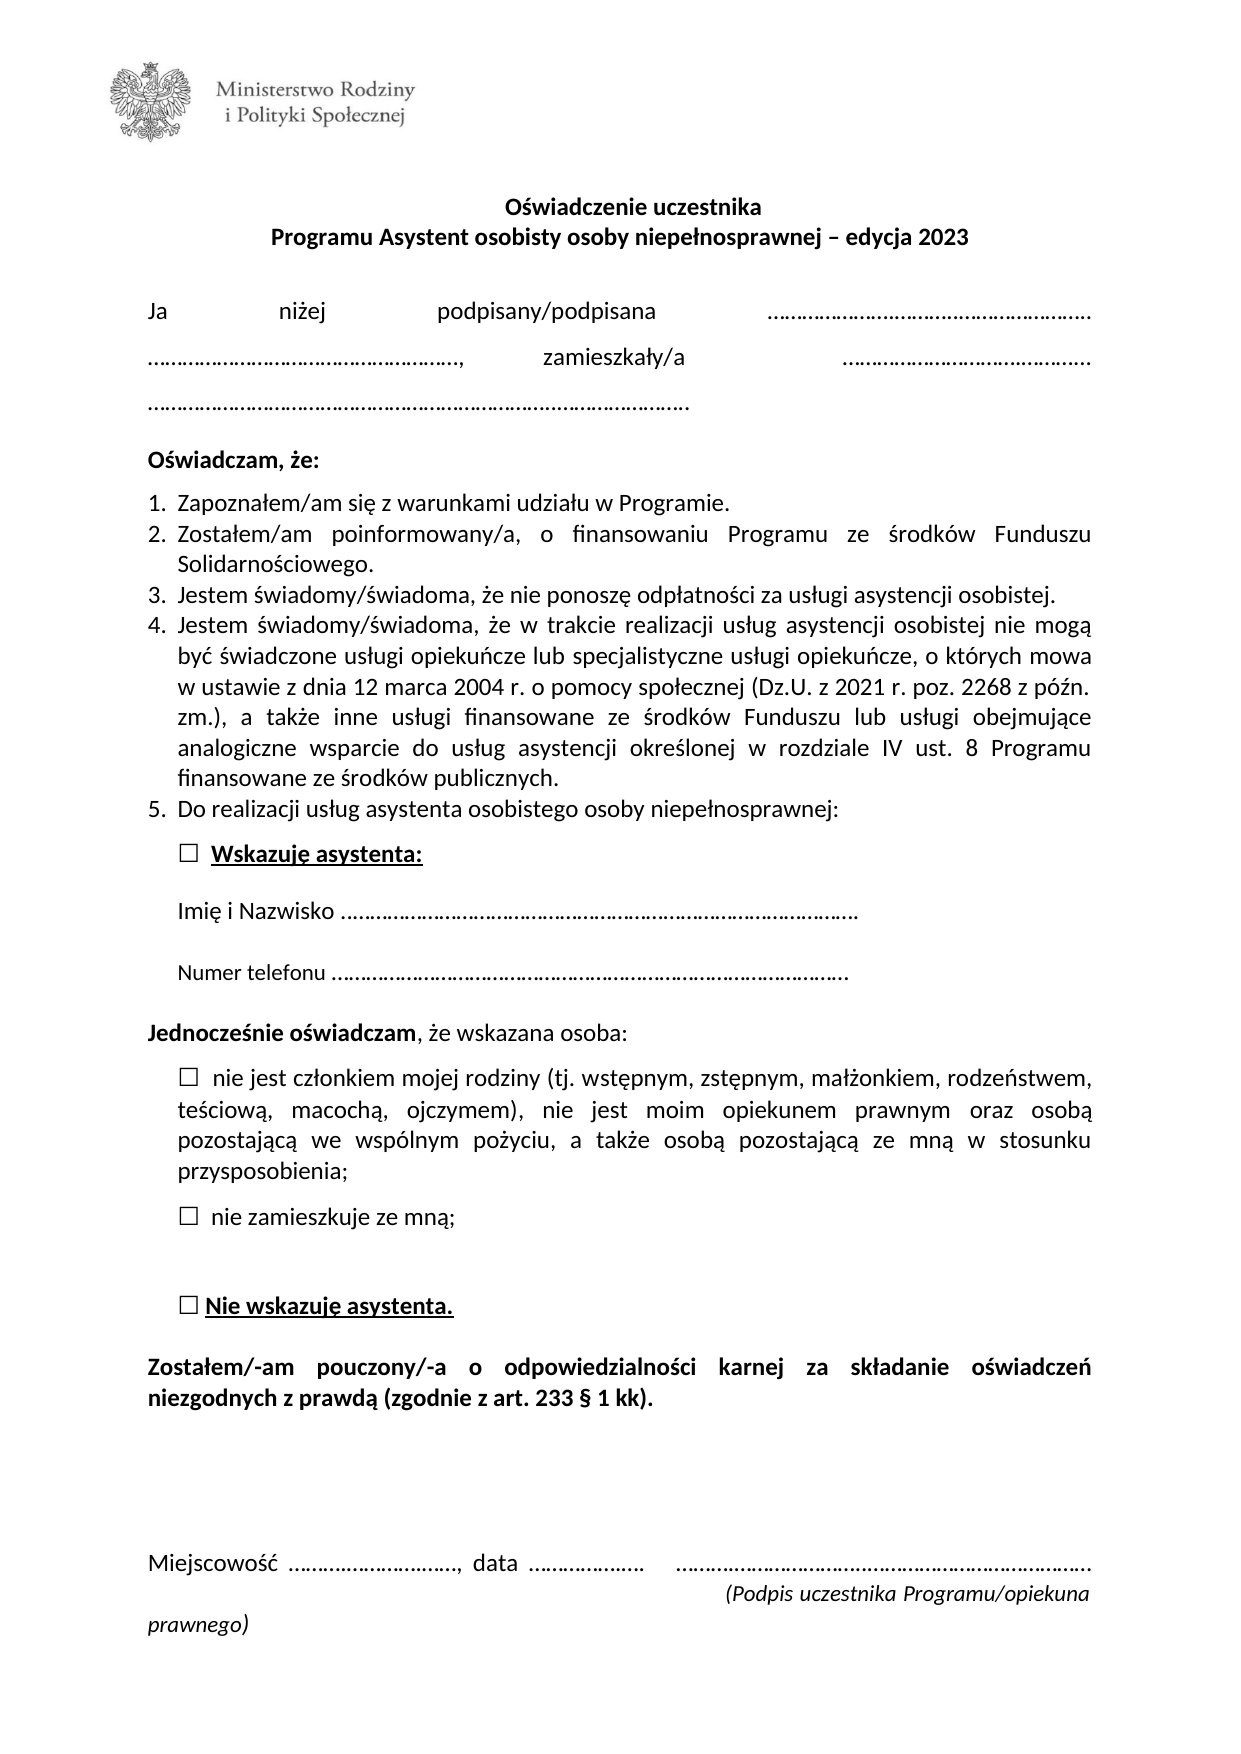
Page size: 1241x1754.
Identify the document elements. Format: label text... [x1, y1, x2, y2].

list Zostałem/am poinformowany/a, o finansowaniu Programu ze środków Funduszu Solidarnościowego. [148, 518, 1093, 579]
text nie jest członkiem mojej rodziny (tj. wstępnym, zstępnym, małżonkiem, rodzeństwem, teściową, macochą, ojczymem), nie jest moim opiekunem prawnym oraz osobą pozostającą we wspólnym pożyciu, a także osobą pozostającą ze mną w stosunku przysposobienia; [177, 1060, 1093, 1186]
list Zapoznałem/am się z warunkami udziału w Programie. [148, 488, 1093, 518]
text Jednocześnie oświadczam, że wskazana osoba: [148, 1017, 1093, 1047]
text nie zamieszkuje ze mną; [177, 1198, 1093, 1232]
list Jestem świadomy/świadoma, że nie ponoszę odpłatności za usługi asystencji osobistej. [148, 579, 1093, 610]
text Oświadczenie uczestnika [148, 191, 1093, 221]
text ……………………………………………………………………………… [177, 956, 1093, 986]
list Zostałem/-am pouczony/-a o odpowiedzialności karnej za składanie oświadczeń niezgodnych z prawdą (zgodnie z art. 233 § 1 kk). [148, 1351, 1093, 1412]
text Miejscowość ……….………….……, data …………….…. ……….…………………..………………………………… (Podpis uczestnika Programu/opiekuna prawnego) [148, 1547, 1093, 1638]
text Oświadczam, że: [148, 444, 1093, 475]
picture [50, 2, 487, 203]
text Programu Asystent osobisty osoby niepełnosprawnej – edycja 2023 [148, 221, 1093, 252]
list Nie wskazuję asystenta. [177, 1288, 1093, 1322]
text Wskazuję asystenta: [177, 836, 1093, 870]
text Ja niżej podpisany/podpisana ………………….………..…………………..………………………………………………, zamieszkały/a ………………………….………...……………………………………………………………..………………….. [148, 295, 1093, 417]
list Jestem świadomy/świadoma, że w trakcie realizacji usług asystencji osobistej nie mogą być świadczone usługi opiekuńcze lub specjalistyczne usługi opiekuńcze, o których mowa w ustawie z dnia 12 marca 2004 r. o pomocy społecznej (Dz.U. z 2021 r. poz. 2268 z późn. zm.), a także inne usługi finansowane ze środków Funduszu lub usługi obejmujące analogiczne wsparcie do usług asystencji określonej w rozdziale IV ust. 8 Programu finansowane ze środków publicznych. [148, 610, 1093, 793]
list Do realizacji usług asystenta osobistego osoby niepełnosprawnej: [148, 793, 1093, 823]
text Imię i Nazwisko ..……………………………………………………………………………. [148, 895, 1093, 925]
